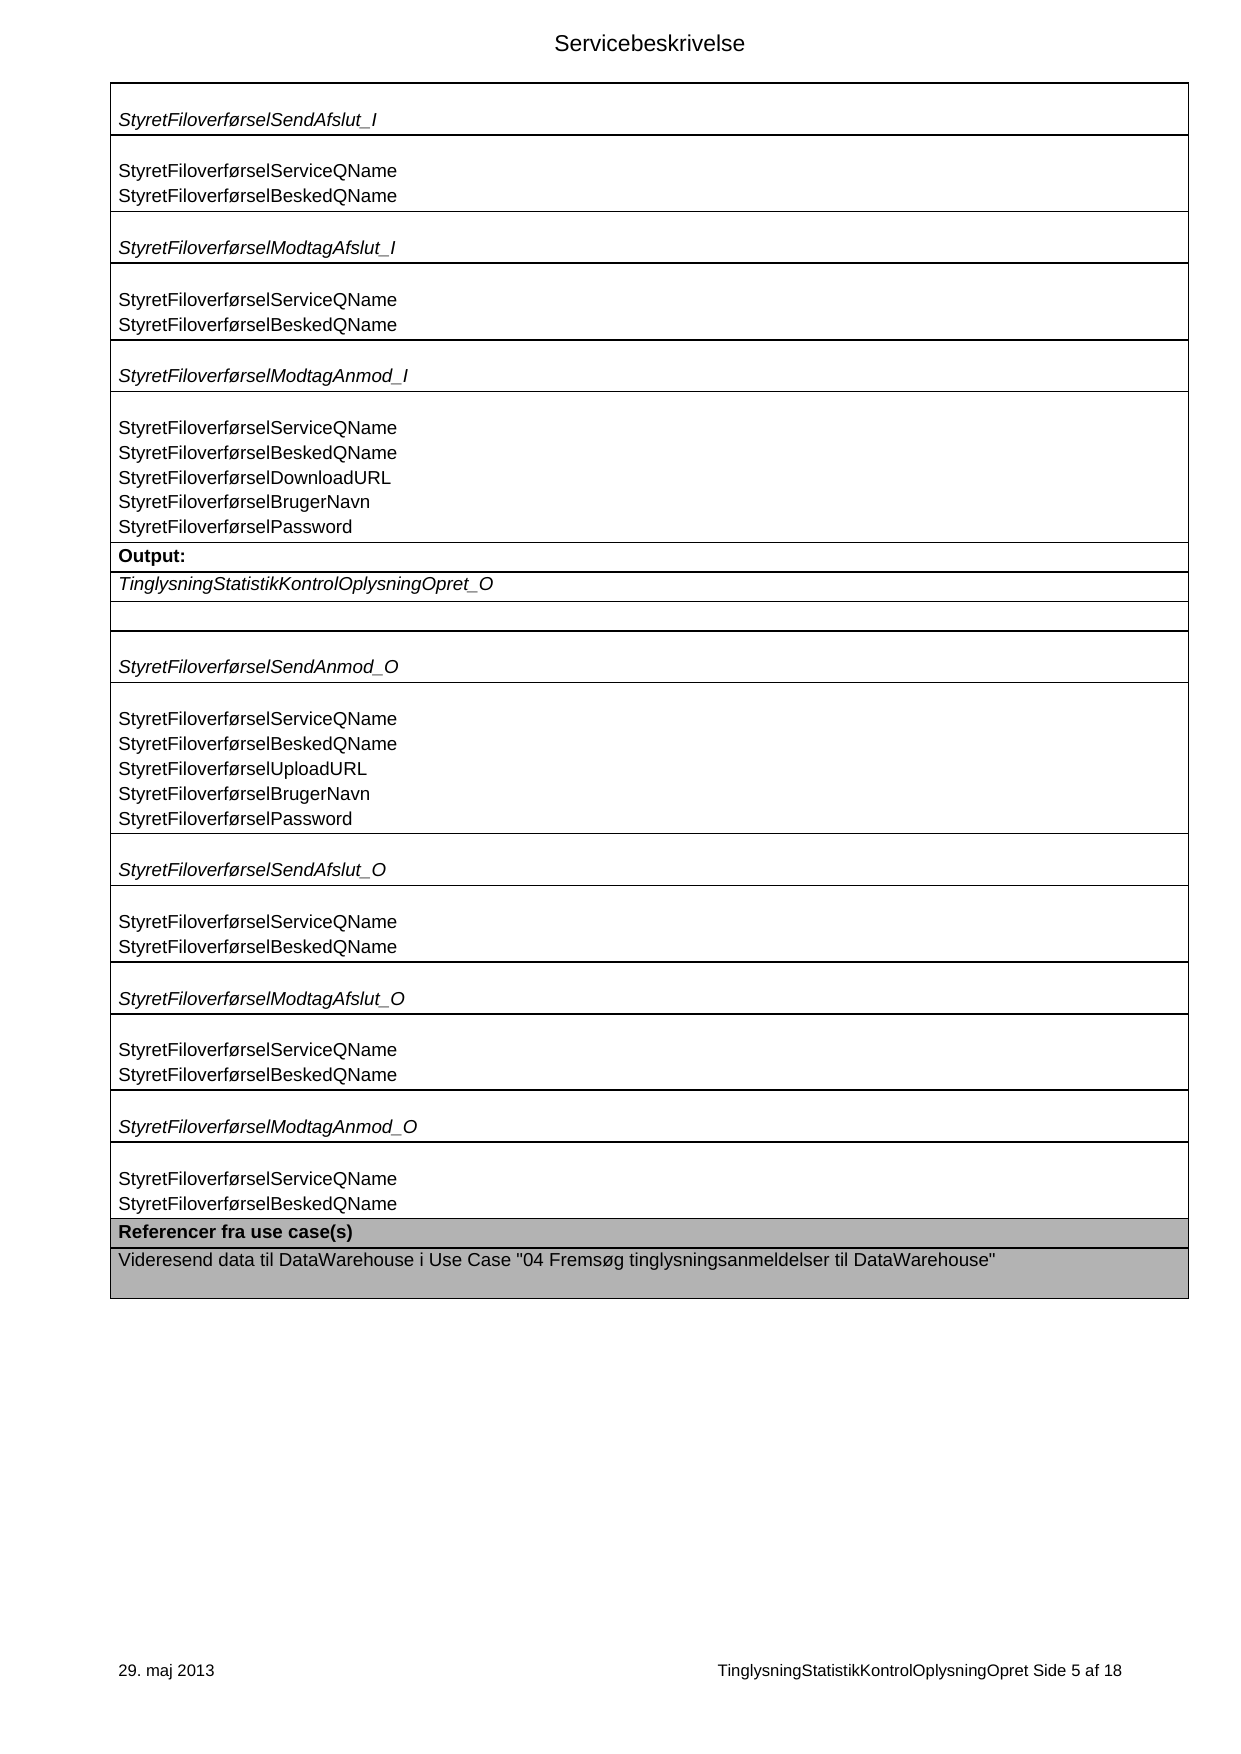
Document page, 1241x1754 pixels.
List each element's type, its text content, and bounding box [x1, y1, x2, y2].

table_cell StyretFiloverførselModtagAnmod_I [111, 341, 1188, 391]
table_cell TinglysningStatistikKontrolOplysningOpret_O [111, 573, 1188, 601]
table_cell StyretFiloverførselModtagAnmod_O [111, 1091, 1188, 1141]
table_cell StyretFiloverførselServiceQName StyretFiloverførselBeskedQName [111, 1015, 1188, 1089]
table_cell [111, 602, 1188, 630]
table_cell StyretFiloverførselSendAfslut_O [111, 834, 1188, 884]
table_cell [111, 264, 1188, 339]
table_cell StyretFiloverførselServiceQName StyretFiloverførselBeskedQName [111, 1143, 1188, 1218]
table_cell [111, 136, 1188, 211]
table_cell StyretFiloverførselServiceQName StyretFiloverførselBeskedQName [111, 886, 1188, 961]
table_cell StyretFiloverførselSendAnmod_O [111, 632, 1188, 682]
table_cell Output: [111, 543, 1188, 571]
table_cell Videresend data til DataWarehouse i Use Case "04 Fremsøg tinglysningsanmeldelser til DataWarehouse" [111, 1249, 1188, 1298]
table_cell StyretFiloverførselModtagAfslut_O [111, 963, 1188, 1013]
table_cell StyretFiloverførselServiceQName StyretFiloverførselBeskedQName StyretFiloverførselUploadURL StyretFiloverførselBrugerNavn StyretFiloverførselPassword [111, 683, 1188, 833]
table_cell StyretFiloverførselServiceQName StyretFiloverførselBeskedQName StyretFiloverførselDownloadURL StyretFiloverførselBrugerNavn StyretFiloverførselPassword [111, 392, 1188, 542]
table_cell StyretFiloverførselModtagAfslut_I [111, 212, 1188, 262]
table_cell StyretFiloverførselSendAfslut_I [111, 84, 1188, 134]
table_cell Referencer fra use case(s) [111, 1219, 1188, 1247]
